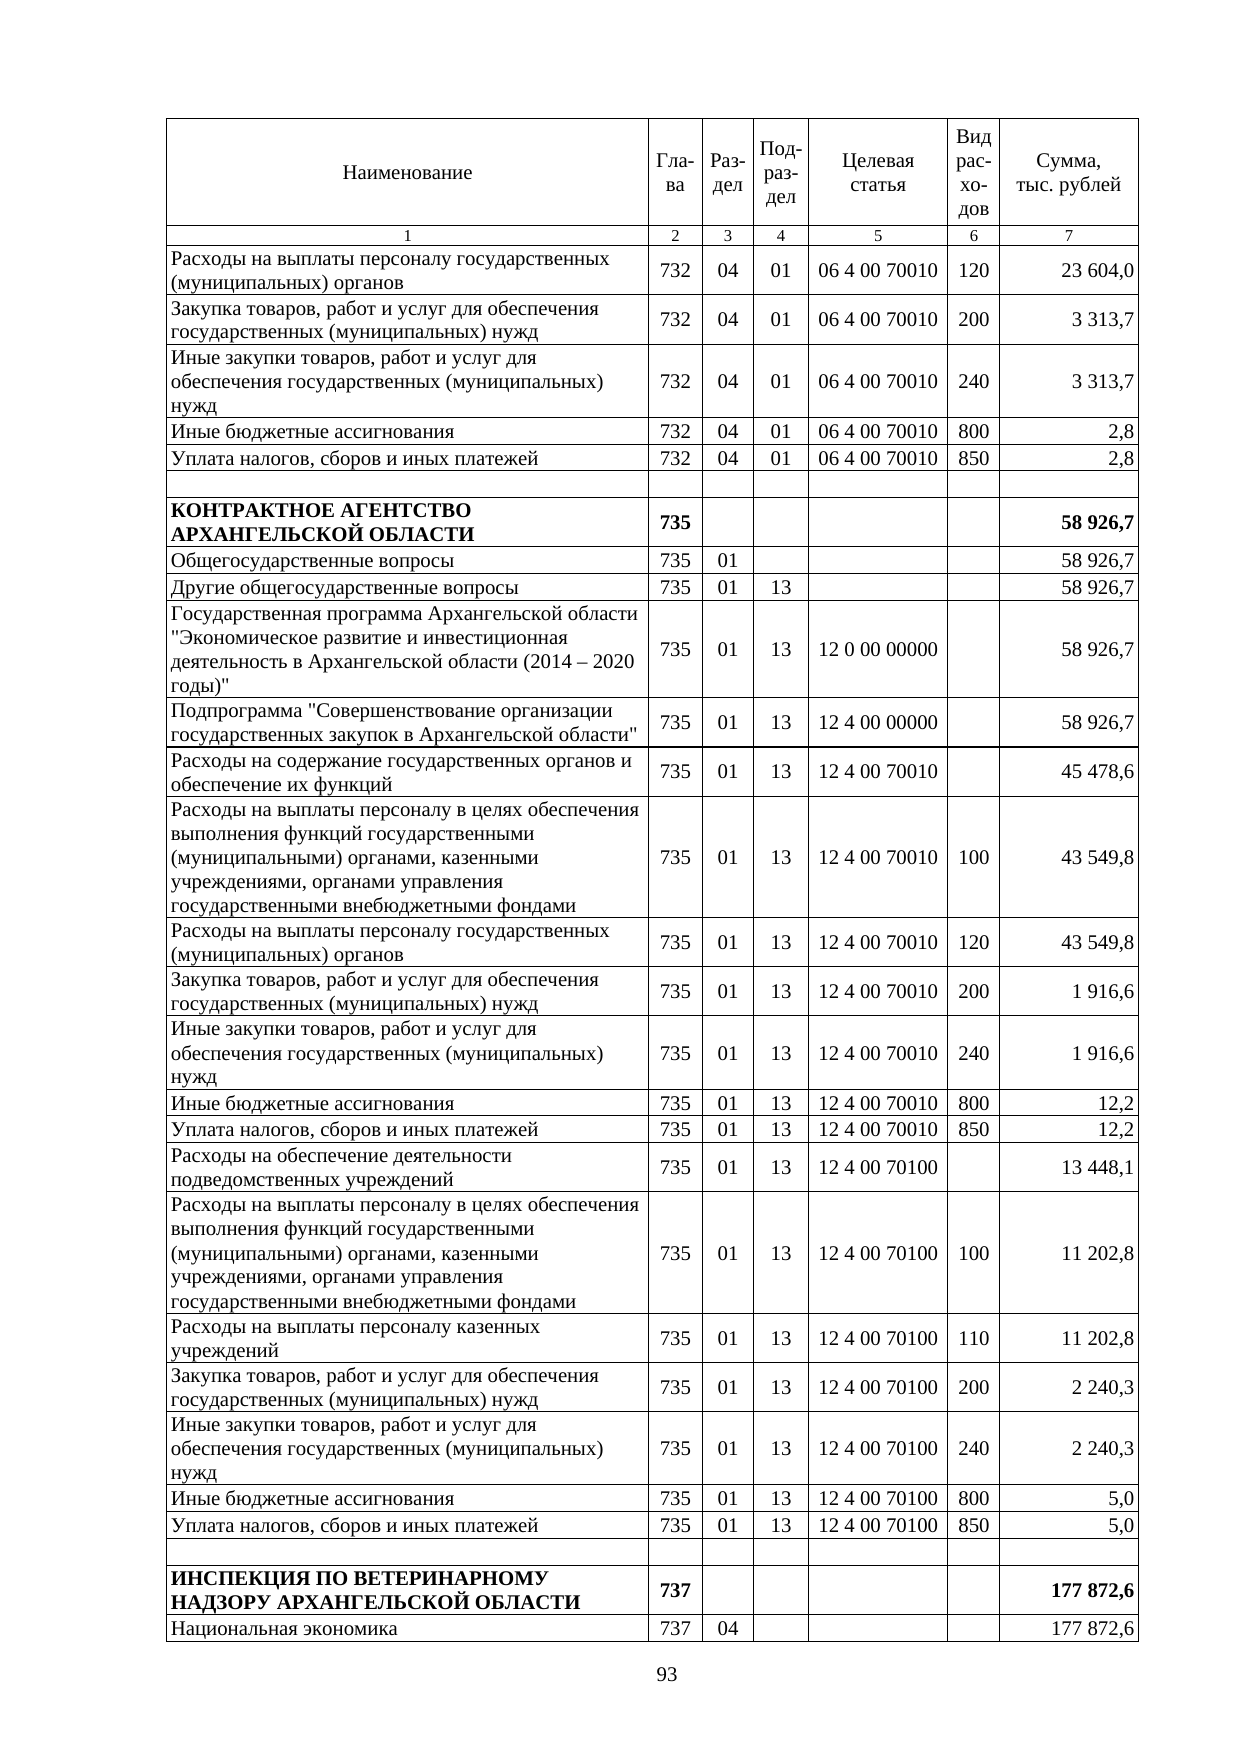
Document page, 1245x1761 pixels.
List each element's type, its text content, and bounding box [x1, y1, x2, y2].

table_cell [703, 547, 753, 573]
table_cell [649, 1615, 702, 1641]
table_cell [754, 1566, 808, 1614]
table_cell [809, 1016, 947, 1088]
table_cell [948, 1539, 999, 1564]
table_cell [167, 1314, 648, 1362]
table_cell 3 [703, 226, 753, 245]
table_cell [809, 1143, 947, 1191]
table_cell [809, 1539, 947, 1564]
table_header Под- раз- дел [754, 119, 808, 225]
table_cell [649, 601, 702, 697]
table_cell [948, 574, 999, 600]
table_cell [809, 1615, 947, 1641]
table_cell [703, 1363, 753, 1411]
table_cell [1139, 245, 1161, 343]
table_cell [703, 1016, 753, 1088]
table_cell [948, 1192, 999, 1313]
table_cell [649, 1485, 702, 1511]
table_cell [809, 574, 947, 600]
table_cell 6 [948, 226, 999, 245]
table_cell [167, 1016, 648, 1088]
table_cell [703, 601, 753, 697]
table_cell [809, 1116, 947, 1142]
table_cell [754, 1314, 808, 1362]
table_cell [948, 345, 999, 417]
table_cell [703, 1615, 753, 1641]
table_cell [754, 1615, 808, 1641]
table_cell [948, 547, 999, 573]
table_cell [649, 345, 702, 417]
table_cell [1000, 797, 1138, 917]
table_header Наименование [167, 119, 648, 225]
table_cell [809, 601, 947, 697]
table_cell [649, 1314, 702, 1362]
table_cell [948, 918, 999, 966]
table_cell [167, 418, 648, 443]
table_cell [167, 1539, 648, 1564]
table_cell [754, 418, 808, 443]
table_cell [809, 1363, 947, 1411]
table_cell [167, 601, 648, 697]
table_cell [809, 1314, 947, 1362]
table_header Вид рас- хо- дов [948, 119, 999, 225]
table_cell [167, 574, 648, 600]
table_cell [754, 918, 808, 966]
table_cell 5 [809, 226, 947, 245]
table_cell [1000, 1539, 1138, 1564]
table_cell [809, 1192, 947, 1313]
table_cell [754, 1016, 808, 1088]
table_header Гла- ва [649, 119, 702, 225]
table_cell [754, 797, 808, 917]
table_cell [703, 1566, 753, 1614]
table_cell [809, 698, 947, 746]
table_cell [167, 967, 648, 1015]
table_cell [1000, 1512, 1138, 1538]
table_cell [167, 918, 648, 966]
table_cell 4 [754, 226, 808, 245]
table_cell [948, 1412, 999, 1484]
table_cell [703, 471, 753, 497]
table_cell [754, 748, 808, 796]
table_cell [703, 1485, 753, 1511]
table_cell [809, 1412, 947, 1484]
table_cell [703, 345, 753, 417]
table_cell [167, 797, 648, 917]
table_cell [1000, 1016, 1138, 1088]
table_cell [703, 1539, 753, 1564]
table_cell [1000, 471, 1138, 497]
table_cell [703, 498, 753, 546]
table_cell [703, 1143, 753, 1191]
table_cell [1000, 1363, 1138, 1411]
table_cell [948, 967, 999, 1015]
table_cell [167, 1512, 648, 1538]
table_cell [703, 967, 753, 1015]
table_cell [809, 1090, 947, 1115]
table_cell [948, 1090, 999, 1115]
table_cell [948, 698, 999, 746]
table_header Раз- дел [703, 119, 753, 225]
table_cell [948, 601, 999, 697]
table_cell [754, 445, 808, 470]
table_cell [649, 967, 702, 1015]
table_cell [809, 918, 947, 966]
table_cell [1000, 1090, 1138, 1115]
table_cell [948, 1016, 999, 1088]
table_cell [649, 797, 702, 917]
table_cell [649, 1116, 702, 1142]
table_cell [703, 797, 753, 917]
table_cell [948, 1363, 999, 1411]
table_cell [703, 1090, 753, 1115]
table_header Сумма, тыс. рублей [1000, 119, 1138, 225]
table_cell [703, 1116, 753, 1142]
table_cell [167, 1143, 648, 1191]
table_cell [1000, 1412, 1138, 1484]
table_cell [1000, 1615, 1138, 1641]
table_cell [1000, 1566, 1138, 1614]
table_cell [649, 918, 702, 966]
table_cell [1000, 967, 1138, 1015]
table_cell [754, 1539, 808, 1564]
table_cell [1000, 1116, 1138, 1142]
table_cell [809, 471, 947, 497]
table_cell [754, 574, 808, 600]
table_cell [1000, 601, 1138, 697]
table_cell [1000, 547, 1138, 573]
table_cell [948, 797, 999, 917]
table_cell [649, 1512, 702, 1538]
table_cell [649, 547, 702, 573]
table_header Целевая статья [809, 119, 947, 225]
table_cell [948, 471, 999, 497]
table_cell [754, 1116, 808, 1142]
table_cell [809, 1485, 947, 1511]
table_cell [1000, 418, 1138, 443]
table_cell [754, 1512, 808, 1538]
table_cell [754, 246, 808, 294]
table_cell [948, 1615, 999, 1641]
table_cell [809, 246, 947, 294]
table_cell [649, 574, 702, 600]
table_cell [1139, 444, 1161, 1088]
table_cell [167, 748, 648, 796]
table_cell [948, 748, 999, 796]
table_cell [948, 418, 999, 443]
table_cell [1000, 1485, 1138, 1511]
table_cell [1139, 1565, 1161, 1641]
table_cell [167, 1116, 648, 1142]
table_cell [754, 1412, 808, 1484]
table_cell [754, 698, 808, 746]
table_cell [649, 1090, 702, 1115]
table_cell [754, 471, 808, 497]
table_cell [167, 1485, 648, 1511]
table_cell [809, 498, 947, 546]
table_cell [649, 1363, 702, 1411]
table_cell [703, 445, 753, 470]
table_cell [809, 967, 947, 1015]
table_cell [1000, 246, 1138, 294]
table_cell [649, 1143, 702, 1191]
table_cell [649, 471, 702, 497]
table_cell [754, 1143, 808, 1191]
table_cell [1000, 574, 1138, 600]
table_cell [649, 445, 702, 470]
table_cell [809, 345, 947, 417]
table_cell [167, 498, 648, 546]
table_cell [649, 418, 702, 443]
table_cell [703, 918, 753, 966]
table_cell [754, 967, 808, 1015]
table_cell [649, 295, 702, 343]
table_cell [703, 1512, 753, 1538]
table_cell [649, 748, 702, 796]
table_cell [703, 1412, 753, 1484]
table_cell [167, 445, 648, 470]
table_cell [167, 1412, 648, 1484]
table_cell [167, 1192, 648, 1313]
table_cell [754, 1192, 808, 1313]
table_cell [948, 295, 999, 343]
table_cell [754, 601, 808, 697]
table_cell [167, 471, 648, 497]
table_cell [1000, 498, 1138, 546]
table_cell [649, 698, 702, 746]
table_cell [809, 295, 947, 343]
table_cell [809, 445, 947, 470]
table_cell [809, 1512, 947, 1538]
table_cell 2 [649, 226, 702, 245]
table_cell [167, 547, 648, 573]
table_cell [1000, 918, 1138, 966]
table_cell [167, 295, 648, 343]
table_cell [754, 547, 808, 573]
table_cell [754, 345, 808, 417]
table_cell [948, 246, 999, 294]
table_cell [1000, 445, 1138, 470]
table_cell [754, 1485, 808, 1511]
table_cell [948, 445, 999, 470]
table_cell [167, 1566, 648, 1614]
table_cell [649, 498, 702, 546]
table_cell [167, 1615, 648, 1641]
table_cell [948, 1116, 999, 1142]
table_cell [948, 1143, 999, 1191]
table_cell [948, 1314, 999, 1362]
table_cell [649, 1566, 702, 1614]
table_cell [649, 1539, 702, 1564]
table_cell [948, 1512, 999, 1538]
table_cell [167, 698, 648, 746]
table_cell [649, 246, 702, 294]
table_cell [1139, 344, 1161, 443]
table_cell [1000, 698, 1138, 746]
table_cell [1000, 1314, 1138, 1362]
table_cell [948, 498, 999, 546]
table_header [1139, 118, 1161, 225]
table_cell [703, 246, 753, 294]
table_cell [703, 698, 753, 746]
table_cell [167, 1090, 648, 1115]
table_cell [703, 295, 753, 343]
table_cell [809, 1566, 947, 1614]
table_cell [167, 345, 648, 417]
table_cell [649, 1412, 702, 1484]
table_cell 7 [1000, 226, 1138, 245]
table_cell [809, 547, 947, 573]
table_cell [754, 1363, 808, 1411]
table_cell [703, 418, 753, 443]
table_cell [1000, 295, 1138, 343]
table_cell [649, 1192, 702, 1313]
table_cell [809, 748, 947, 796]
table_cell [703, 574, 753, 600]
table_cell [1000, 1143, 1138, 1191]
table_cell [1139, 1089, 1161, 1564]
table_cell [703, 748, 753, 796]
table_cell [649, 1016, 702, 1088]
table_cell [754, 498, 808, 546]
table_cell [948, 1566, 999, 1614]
table_cell 1 [167, 226, 648, 245]
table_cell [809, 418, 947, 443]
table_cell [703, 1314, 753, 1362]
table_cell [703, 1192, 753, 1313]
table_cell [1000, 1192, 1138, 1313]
table_cell [1139, 225, 1161, 245]
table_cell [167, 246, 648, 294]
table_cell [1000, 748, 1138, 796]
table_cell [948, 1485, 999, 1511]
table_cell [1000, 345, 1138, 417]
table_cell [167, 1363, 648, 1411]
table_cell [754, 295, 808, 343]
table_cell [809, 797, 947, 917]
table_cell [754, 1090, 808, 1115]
